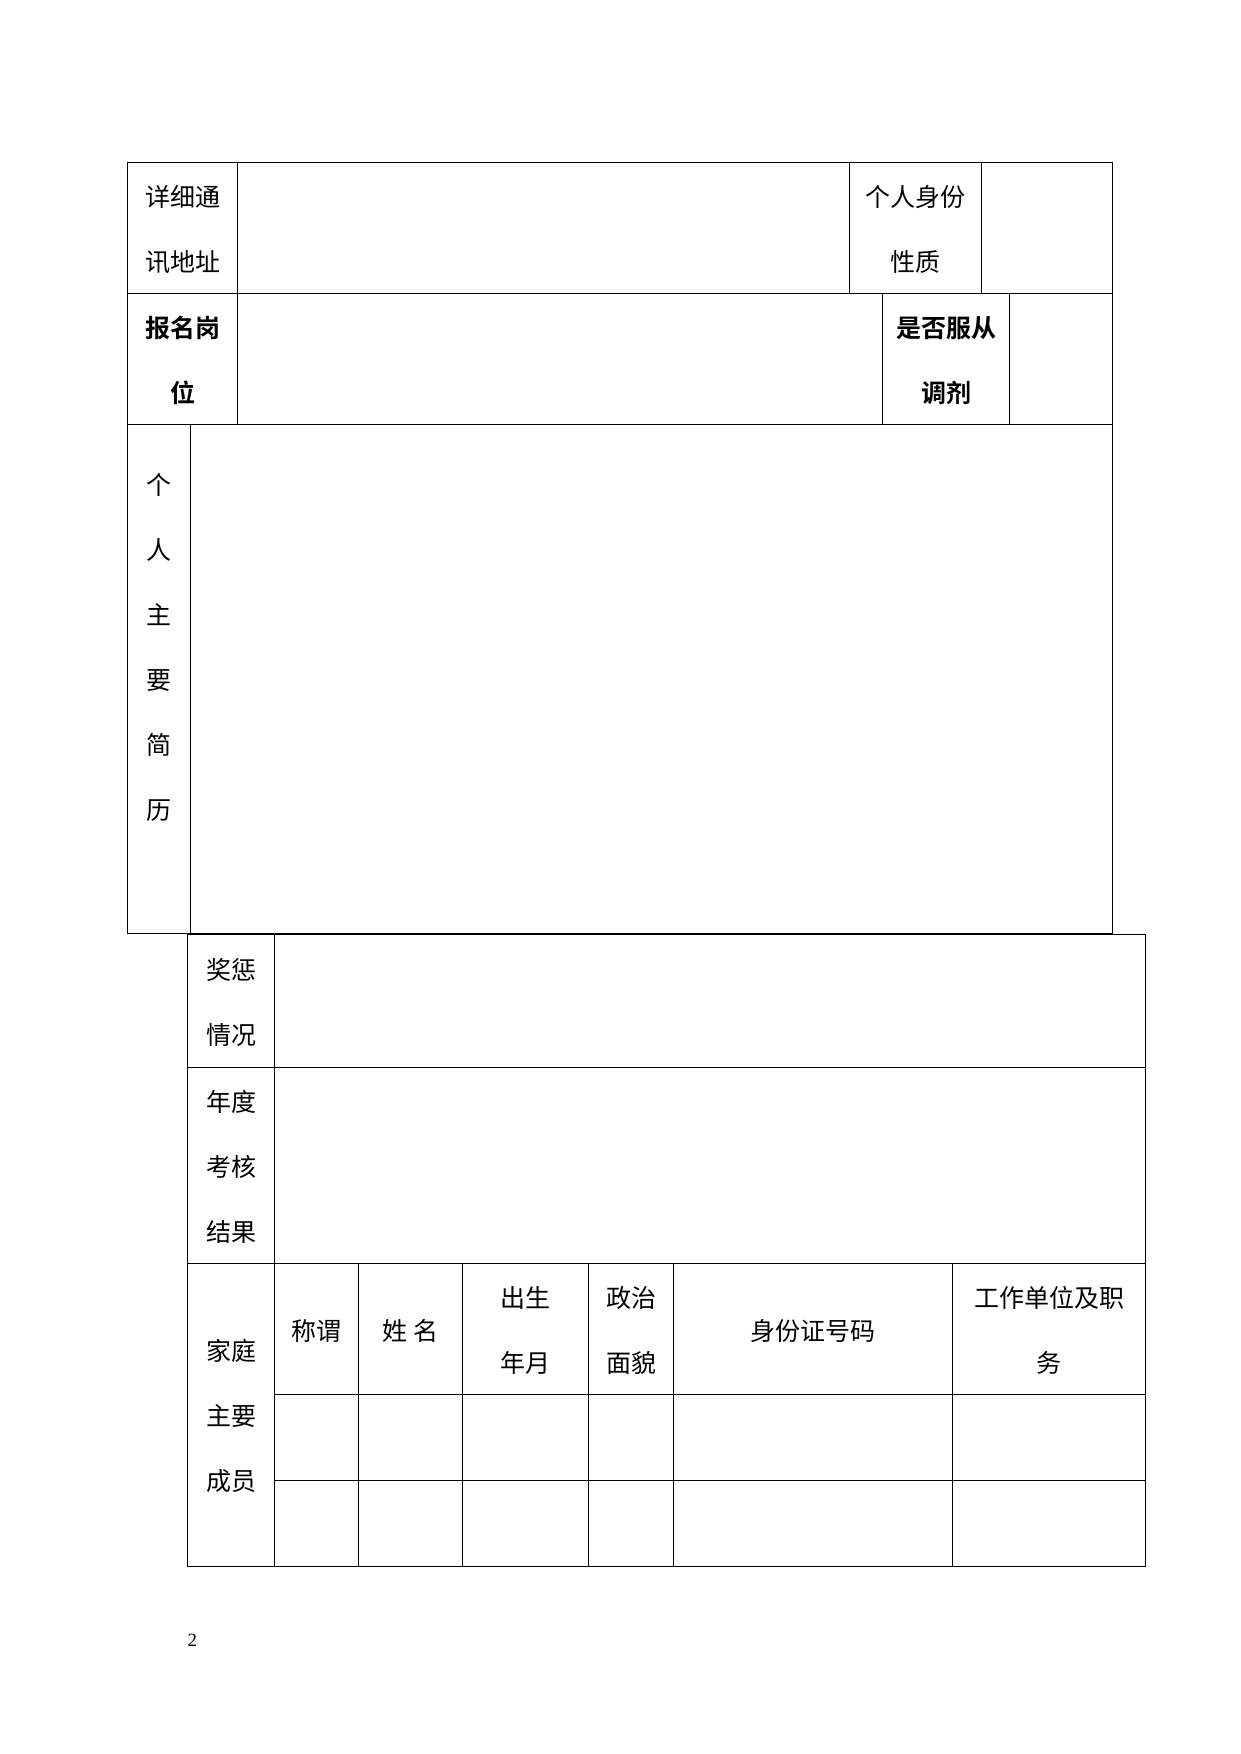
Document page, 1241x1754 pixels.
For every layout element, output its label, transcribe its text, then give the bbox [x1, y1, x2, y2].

table_cell [238, 294, 882, 424]
table_cell 身份证号码 [674, 1264, 952, 1394]
table_cell 出生 年月 [463, 1264, 588, 1394]
table_cell 政治 面貌 [589, 1264, 673, 1394]
table_cell [674, 1481, 952, 1566]
table_cell [275, 1481, 358, 1566]
table_header [275, 935, 1145, 1067]
table_cell [674, 1395, 952, 1480]
table_cell 称谓 [275, 1264, 358, 1394]
table_cell [238, 163, 849, 293]
table_header 奖惩 情况 [188, 935, 274, 1067]
table_cell [359, 1481, 462, 1566]
table_cell [1010, 294, 1112, 424]
table_cell [463, 1395, 588, 1480]
table_cell [953, 1395, 1145, 1480]
table_cell [953, 1481, 1145, 1566]
table_cell [275, 1395, 358, 1480]
table_cell [982, 163, 1112, 293]
table_cell 是否服从调剂 [883, 294, 1009, 424]
table_cell [463, 1481, 588, 1566]
table_cell 姓 名 [359, 1264, 462, 1394]
table_cell 家庭 主要 成员 及重 要社 会关 系 [188, 1264, 274, 1566]
table_cell [589, 1395, 673, 1480]
table_cell [275, 1068, 1145, 1263]
table_cell 年度考核结果 [188, 1068, 274, 1263]
table_cell [359, 1395, 462, 1480]
table_cell 详细通讯地址 [128, 163, 237, 293]
table_cell 报名岗位 [128, 294, 237, 424]
table_cell 个人身份性质 [850, 163, 981, 293]
table_cell 工作单位及职务 [953, 1264, 1145, 1394]
table_cell [589, 1481, 673, 1566]
table_cell 个 人 主 要 简 历 [128, 425, 190, 932]
table_cell [191, 425, 1112, 932]
